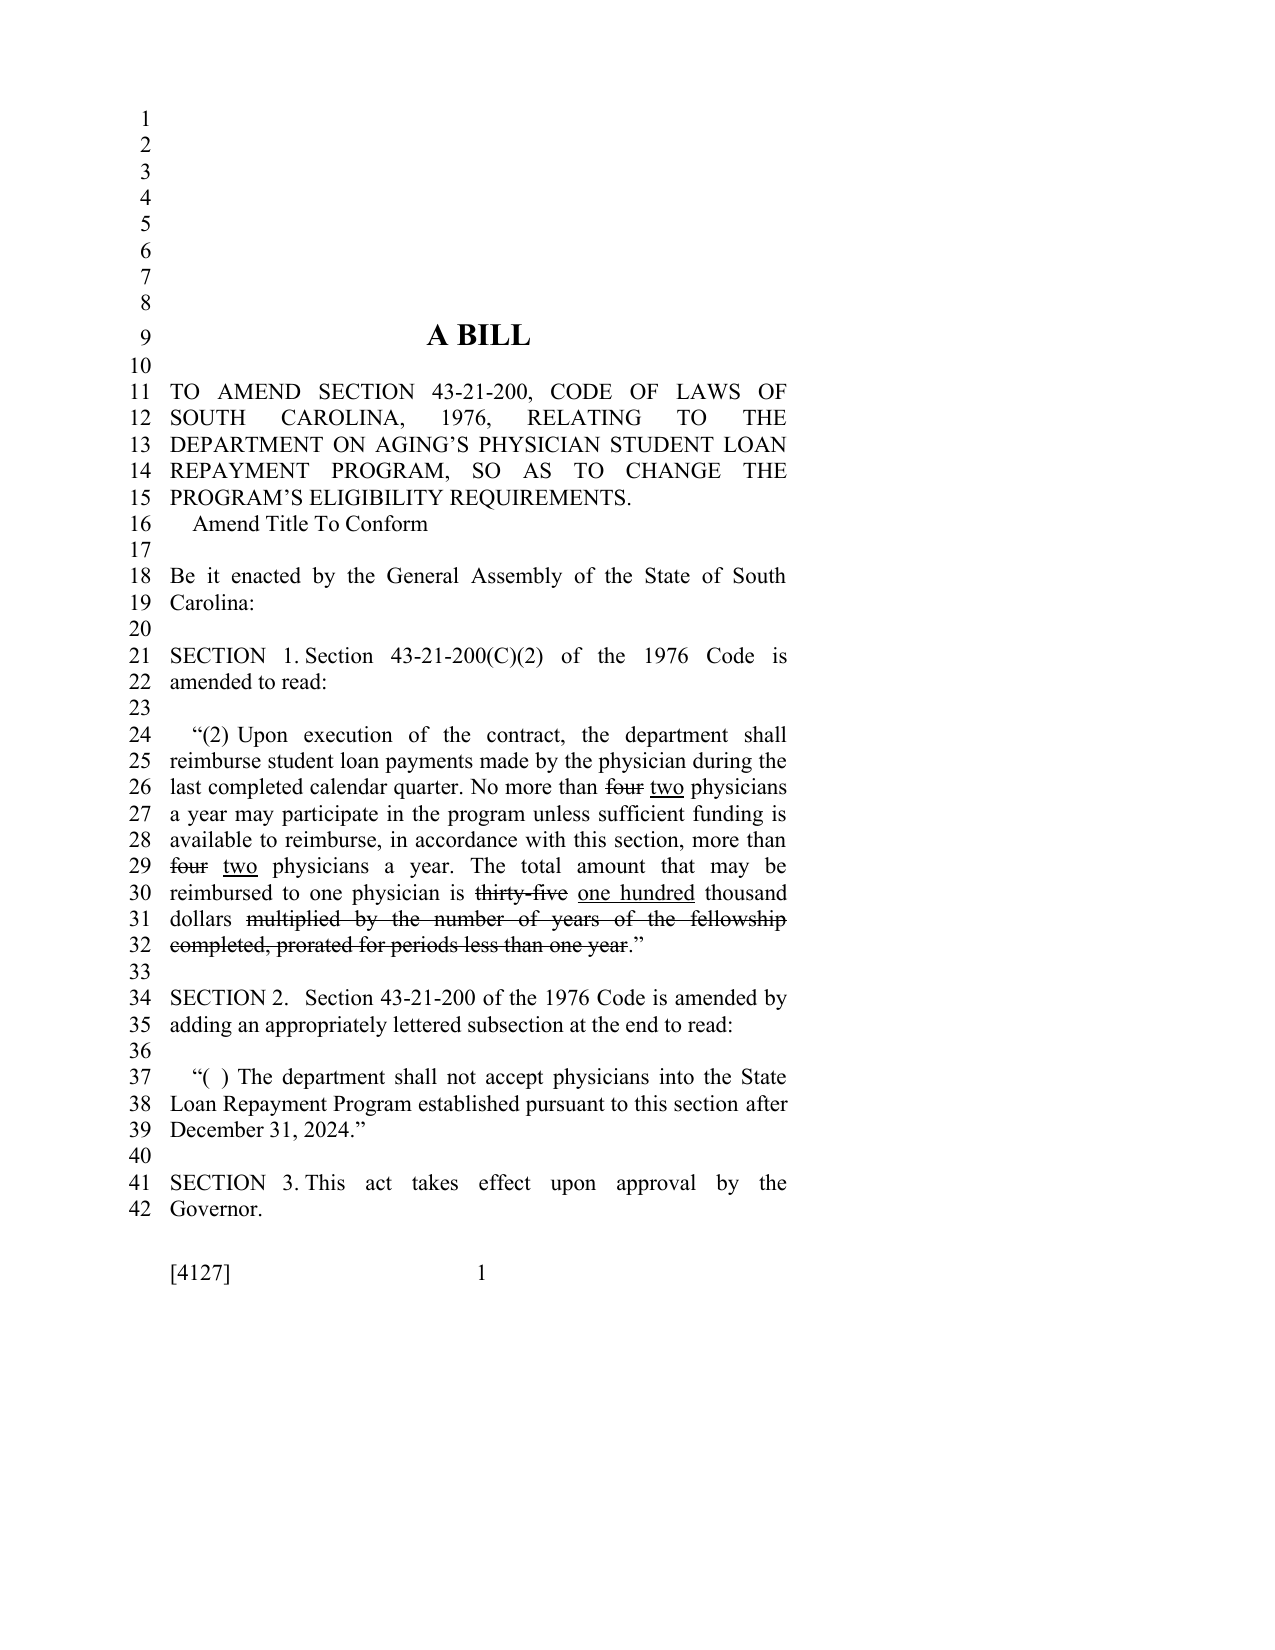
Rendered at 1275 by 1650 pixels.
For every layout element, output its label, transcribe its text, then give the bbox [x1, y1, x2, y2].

text SECTION 2. Section 43-21-200 of the 1976 Code is amended by adding an appropriately lettered subsection at the end to read: [169, 984, 787, 1037]
text SECTION 3. This act takes effect upon approval by the Governor. [169, 1169, 787, 1221]
text TO AMEND SECTION 43-21-200, CODE OF LAWS OF SOUTH CAROLINA, 1976, RELATING TO THE DEPARTMENT ON AGING’S PHYSICIAN STUDENT LOAN REPAYMENT PROGRAM, SO AS TO CHANGE THE PROGRAM’S ELIGIBILITY REQUIREMENTS. [169, 378, 787, 510]
text A BILL [169, 316, 787, 352]
text “(2) Upon execution of the contract, the department shall reimburse student loan payments made by the physician during the last completed calendar quarter. No more than four two physicians a year may participate in the program unless sufficient funding is available to reimburse, in accordance with this section, more than four two physicians a year. The total amount that may be reimbursed to one physician is thirty-five one hundred thousand dollars multiplied by the number of years of the fellowship completed, prorated for periods less than one year.” [169, 721, 787, 958]
text Be it enacted by the General Assembly of the State of South Carolina: [169, 563, 787, 615]
text Amend Title To Conform [169, 510, 787, 536]
text “( ) The department shall not accept physicians into the State Loan Repayment Program established pursuant to this section after December 31, 2024.” [169, 1063, 787, 1142]
text SECTION 1. Section 43-21-200(C)(2) of the 1976 Code is amended to read: [169, 642, 787, 694]
